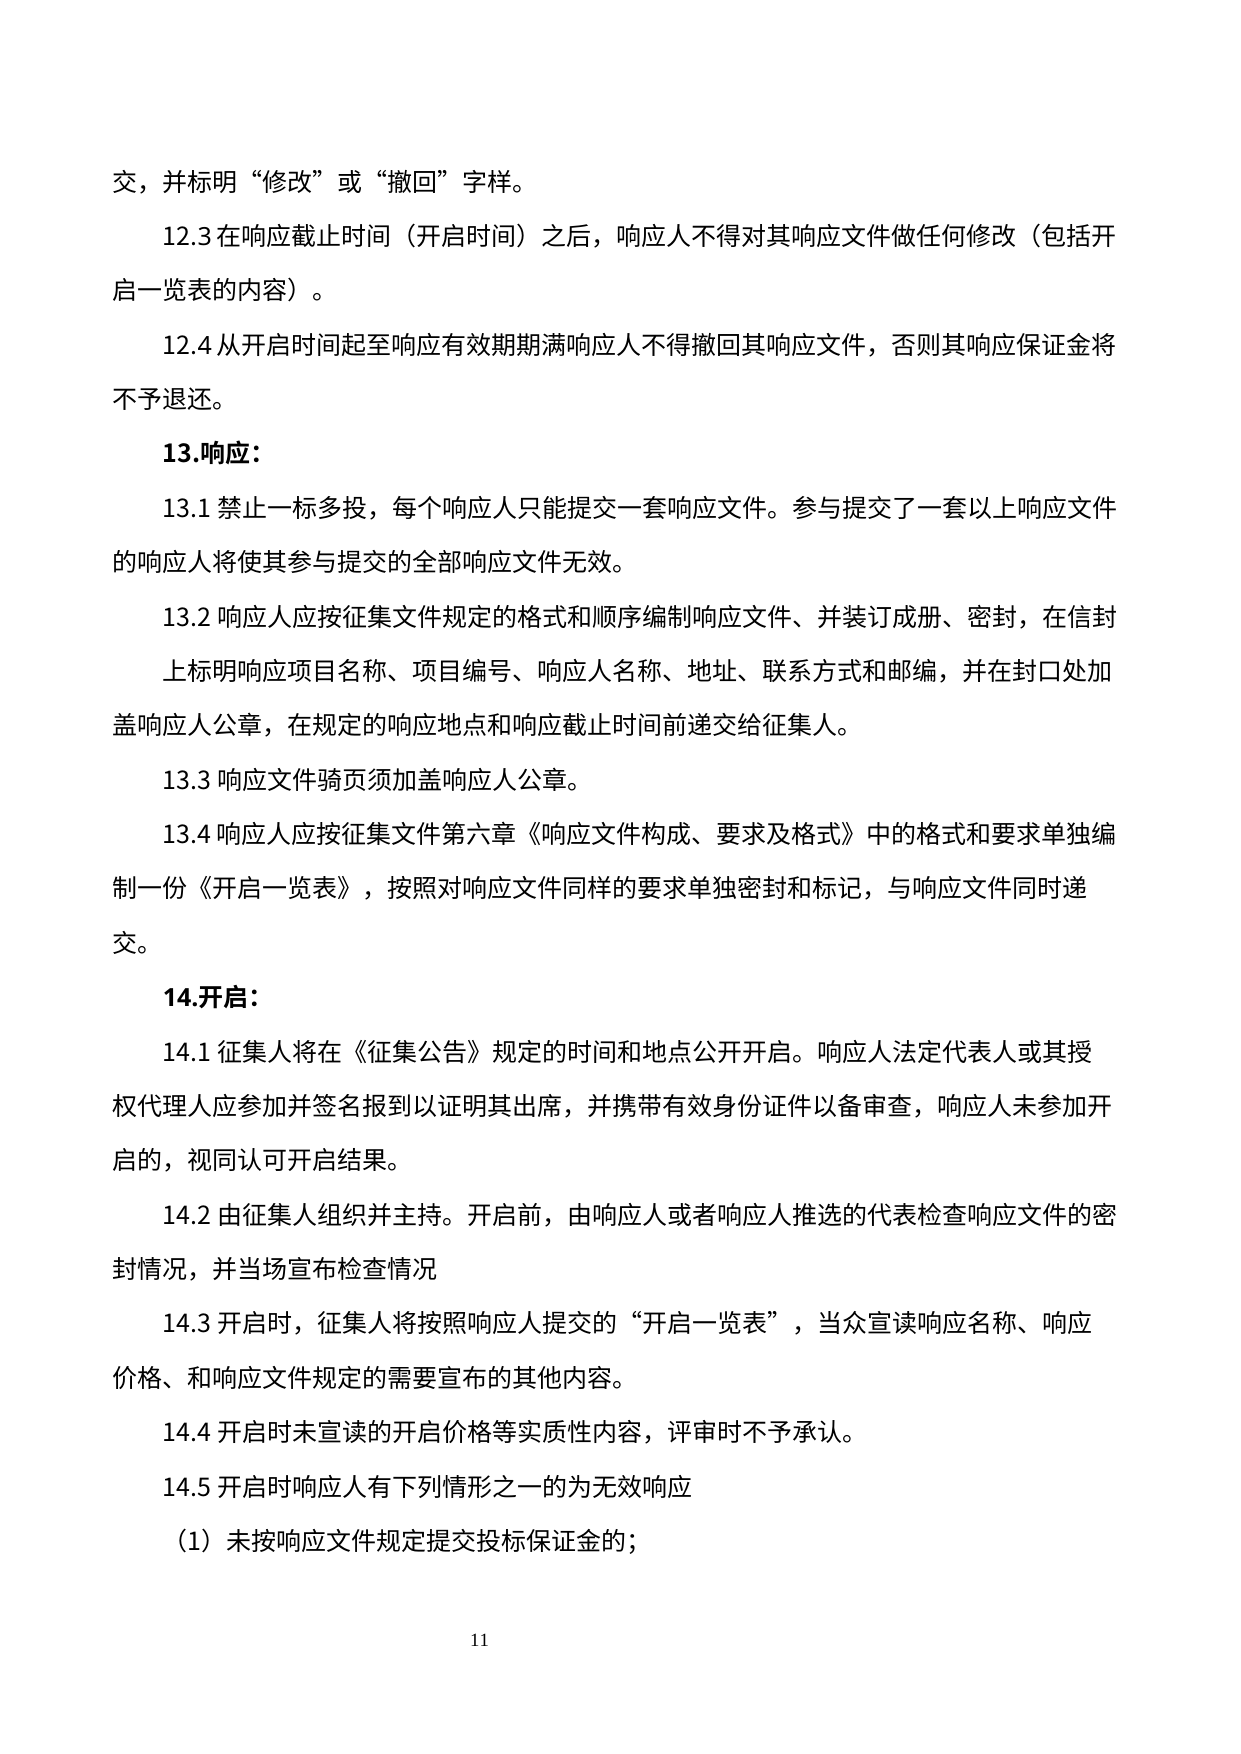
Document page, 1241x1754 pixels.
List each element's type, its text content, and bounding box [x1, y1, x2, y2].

text 价格、和响应文件规定的需要宣布的其他内容。 [112, 1358, 1128, 1394]
text 上标明响应项目名称、项目编号、响应人名称、地址、联系方式和邮编，并在封口处加盖响应人公章，在规定的响应地点和响应截止时间前递交给征集人。 [112, 651, 1128, 742]
text 12.4从开启时间起至响应有效期期满响应人不得撤回其响应文件，否则其响应保证金将不予退还。 [112, 325, 1128, 416]
text 12.3在响应截止时间（开启时间）之后，响应人不得对其响应文件做任何修改（包括开启一览表的内容）。 [112, 216, 1128, 307]
text 权代理人应参加并签名报到以证明其出席，并携带有效身份证件以备审查，响应人未参加开启的，视同认可开启结果。 [112, 1086, 1128, 1177]
text 14.5 开启时响应人有下列情形之一的为无效响应 [112, 1467, 1128, 1503]
text 13.1 禁止一标多投，每个响应人只能提交一套响应文件。参与提交了一套以上响应文件的响应人将使其参与提交的全部响应文件无效。 [112, 488, 1128, 579]
text 14.2 由征集人组织并主持。开启前，由响应人或者响应人推选的代表检查响应文件的密封情况，并当场宣布检查情况 [112, 1195, 1128, 1286]
text 13.3 响应文件骑页须加盖响应人公章。 [112, 760, 1128, 796]
text 13.2 响应人应按征集文件规定的格式和顺序编制响应文件、并装订成册、密封，在信封 [112, 597, 1128, 633]
text 13.响应： [112, 434, 1128, 470]
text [112, 162, 1128, 198]
text 14.4 开启时未宣读的开启价格等实质性内容，评审时不予承认。 [112, 1413, 1128, 1449]
text 14.3 开启时，征集人将按照响应人提交的“开启一览表”，当众宣读响应名称、响应 [112, 1304, 1128, 1340]
text 14.开启： [112, 978, 1128, 1014]
text 13.4响应人应按征集文件第六章《响应文件构成、要求及格式》中的格式和要求单独编制一份《开启一览表》，按照对响应文件同样的要求单独密封和标记，与响应文件同时递交。 [112, 814, 1128, 959]
text （1）未按响应文件规定提交投标保证金的； [112, 1521, 1128, 1558]
text 14.1 征集人将在《征集公告》规定的时间和地点公开开启。响应人法定代表人或其授 [112, 1032, 1128, 1068]
